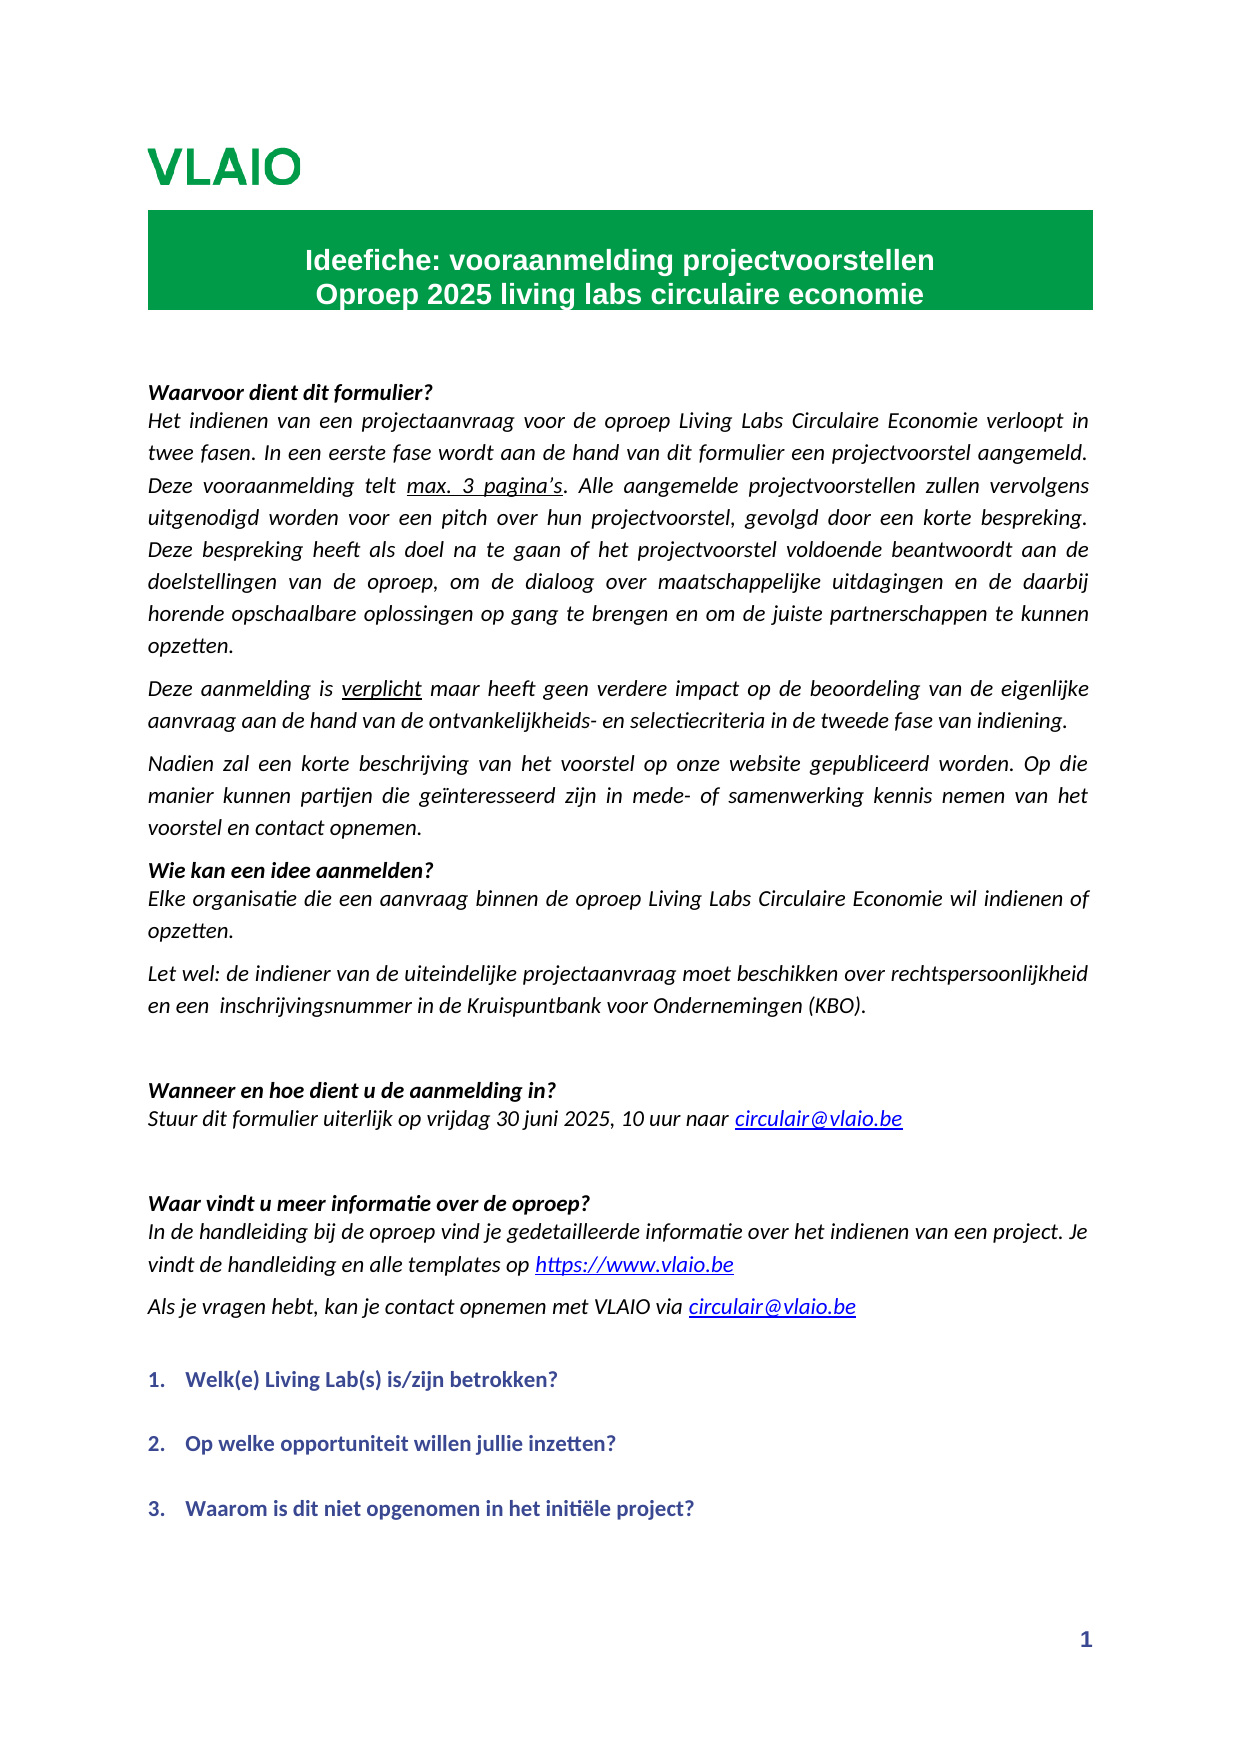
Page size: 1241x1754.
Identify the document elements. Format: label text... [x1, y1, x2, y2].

text Als je vragen hebt, kan je contact opnemen met VLAIO via circulair@vlaio.be [148, 1292, 1093, 1320]
text Elke organisatie die een aanvraag binnen de oproep Living Labs Circulaire Economie wil indienen of opzetten. [148, 884, 1093, 944]
text Let wel: de indiener van de uiteindelijke projectaanvraag moet beschikken over rechtspersoonlijkheid en een inschrijvingsnummer in de Kruispuntbank voor Ondernemingen (KBO). [148, 959, 1093, 1019]
picture [147, 147, 300, 185]
subtitle Wanneer en hoe dient u de aanmelding in? [148, 1076, 1093, 1104]
text Stuur dit formulier uiterlijk op vrijdag 30 juni 2025, 10 uur naar circulair@vlaio.be [148, 1104, 1093, 1132]
text Deze aanmelding is verplicht maar heeft geen verdere impact op de beoordeling van de eigenlijke aanvraag aan de hand van de ontvankelijkheids- en selectiecriteria in de tweede fase van indiening. [148, 674, 1093, 734]
text Ideefiche: vooraanmelding projectvoorstellen [148, 243, 1093, 277]
list Welk(e) Living Lab(s) is/zijn betrokken? [148, 1365, 1093, 1393]
subtitle Waarvoor dient dit formulier? [148, 378, 1093, 406]
text Oproep 2025 living labs circulaire economie [148, 277, 1093, 310]
list Op welke opportuniteit willen jullie inzetten? [148, 1429, 1093, 1457]
text Nadien zal een korte beschrijving van het voorstel op onze website gepubliceerd worden. Op die manier kunnen partijen die geïnteresseerd zijn in mede- of samenwerking kennis nemen van het voorstel en contact opnemen. [148, 749, 1093, 841]
text Het indienen van een projectaanvraag voor de oproep Living Labs Circulaire Economie verloopt in twee fasen. In een eerste fase wordt aan de hand van dit formulier een projectvoorstel aangemeld. Deze vooraanmelding telt max. 3 pagina’s. Alle aangemelde projectvoorstellen zullen vervolgens uitgenodigd worden voor een pitch over hun projectvoorstel, gevolgd door een korte bespreking. Deze bespreking heeft als doel na te gaan of het projectvoorstel voldoende beantwoordt aan de doelstellingen van de oproep, om de dialoog over maatschappelijke uitdagingen en de daarbij horende opschaalbare oplossingen op gang te brengen en om de juiste partnerschappen te kunnen opzetten. [148, 406, 1093, 660]
list Waarom is dit niet opgenomen in het initiële project? [148, 1494, 1093, 1522]
text In de handleiding bij de oproep vind je gedetailleerde informatie over het indienen van een project. Je vindt de handleiding en alle templates op https://www.vlaio.be [148, 1217, 1093, 1278]
subtitle Waar vindt u meer informatie over de oproep? [148, 1189, 1093, 1217]
subtitle Wie kan een idee aanmelden? [148, 856, 1093, 884]
